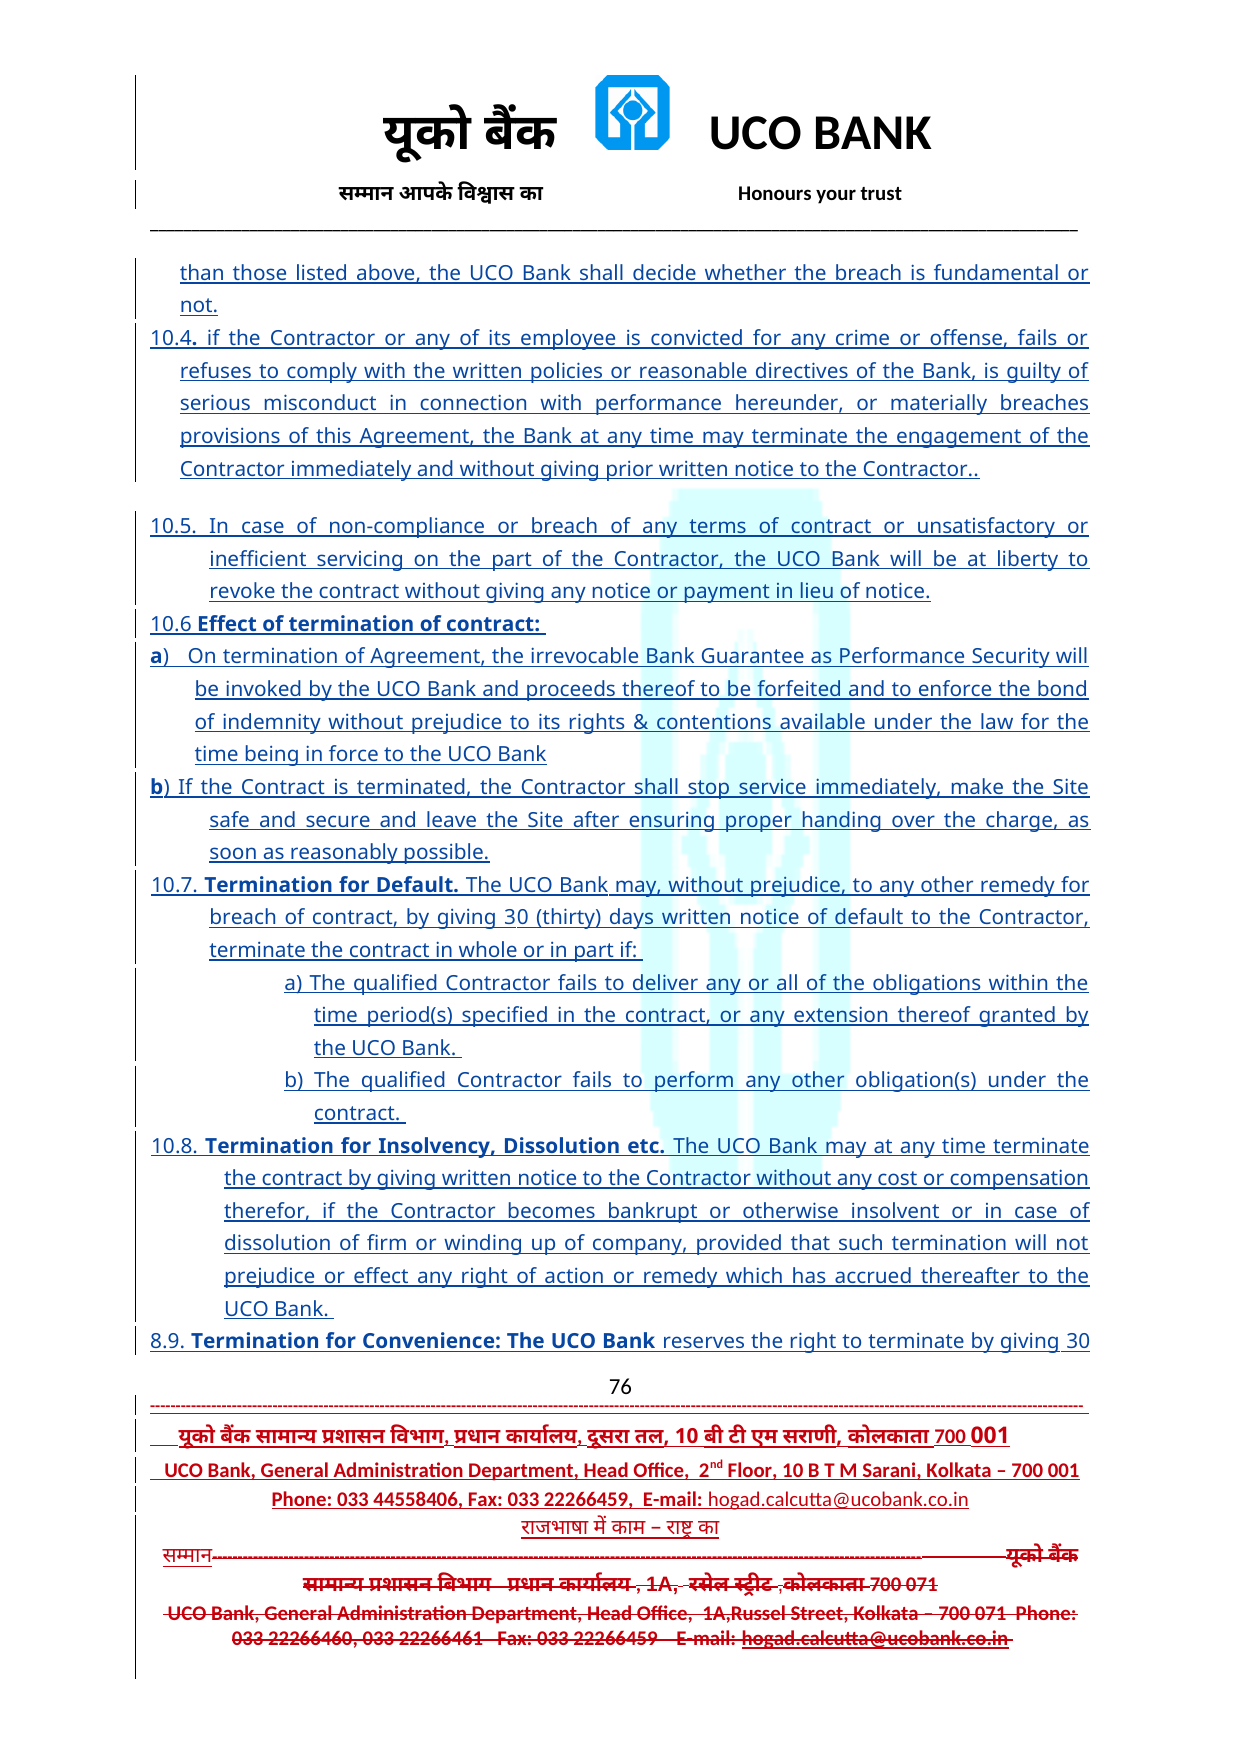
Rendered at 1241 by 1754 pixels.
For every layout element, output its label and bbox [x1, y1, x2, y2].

picture [595, 75, 670, 150]
